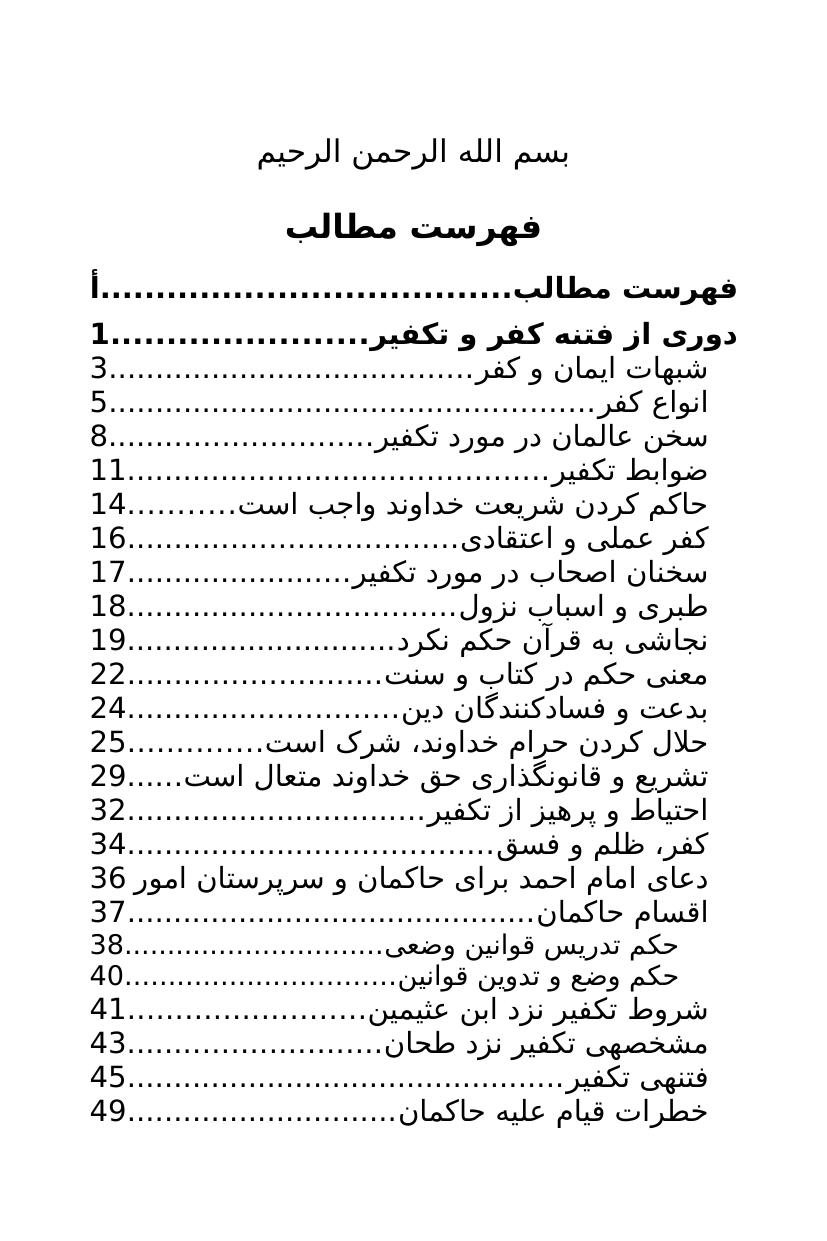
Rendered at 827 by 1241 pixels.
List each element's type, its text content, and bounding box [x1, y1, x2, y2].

text فهرست مطالب ‌أ [89, 271, 738, 305]
text حکم وضع و تدوین قوانین 40 [89, 961, 679, 992]
text سخنان اصحاب در مورد تکفیر 17 [89, 555, 708, 589]
text معنی حکم در کتاب و سنت 22 [89, 657, 708, 691]
text طبری و اسباب نزول 18 [89, 589, 708, 623]
text بدعت و فسادکنندگان دین 24 [89, 691, 708, 725]
text بسم الله الرحمن الرحیم [89, 133, 738, 170]
text کفر عملی و اعتقادی 16 [89, 521, 708, 555]
text دعای امام احمد برای حاکمان و سرپرستان امور 36 [89, 861, 708, 895]
text دوری از فتنه کفر و تکفیر 1 [89, 318, 738, 352]
text سخن عالمان در مورد تکفیر 8 [89, 419, 708, 453]
text شروط تکفیر نزد ابن عثیمین 41 [89, 992, 708, 1026]
text حلال کردن حرام خداوند، شرک است 25 [89, 725, 708, 759]
text ضوابط تکفیر 11 [89, 453, 708, 487]
text خطرات قیام علیه حاکمان 49 [89, 1094, 708, 1128]
text کفر، ظلم و فسق 34 [89, 827, 708, 861]
text حکم تدریس قوانین وضعی 38 [89, 929, 679, 961]
text فتنهی تکفیر 45 [89, 1060, 708, 1094]
text اقسام حاکمان 37 [89, 895, 708, 929]
text حاکم کردن شریعت خداوند واجب است 14 [89, 487, 708, 521]
text احتیاط و پرهیز از تکفیر 32 [89, 793, 708, 827]
text فهرست مطالب [89, 207, 738, 246]
text نجاشی به قرآن حکم نکرد 19 [89, 623, 708, 657]
text انواع کفر 5 [89, 386, 708, 419]
text مشخصهی تکفیر نزد طحان 43 [89, 1026, 708, 1060]
text تشریع و قانونگذاری حق خداوند متعال است 29 [89, 759, 708, 793]
text شبهات ایمان و کفر 3 [89, 352, 708, 386]
